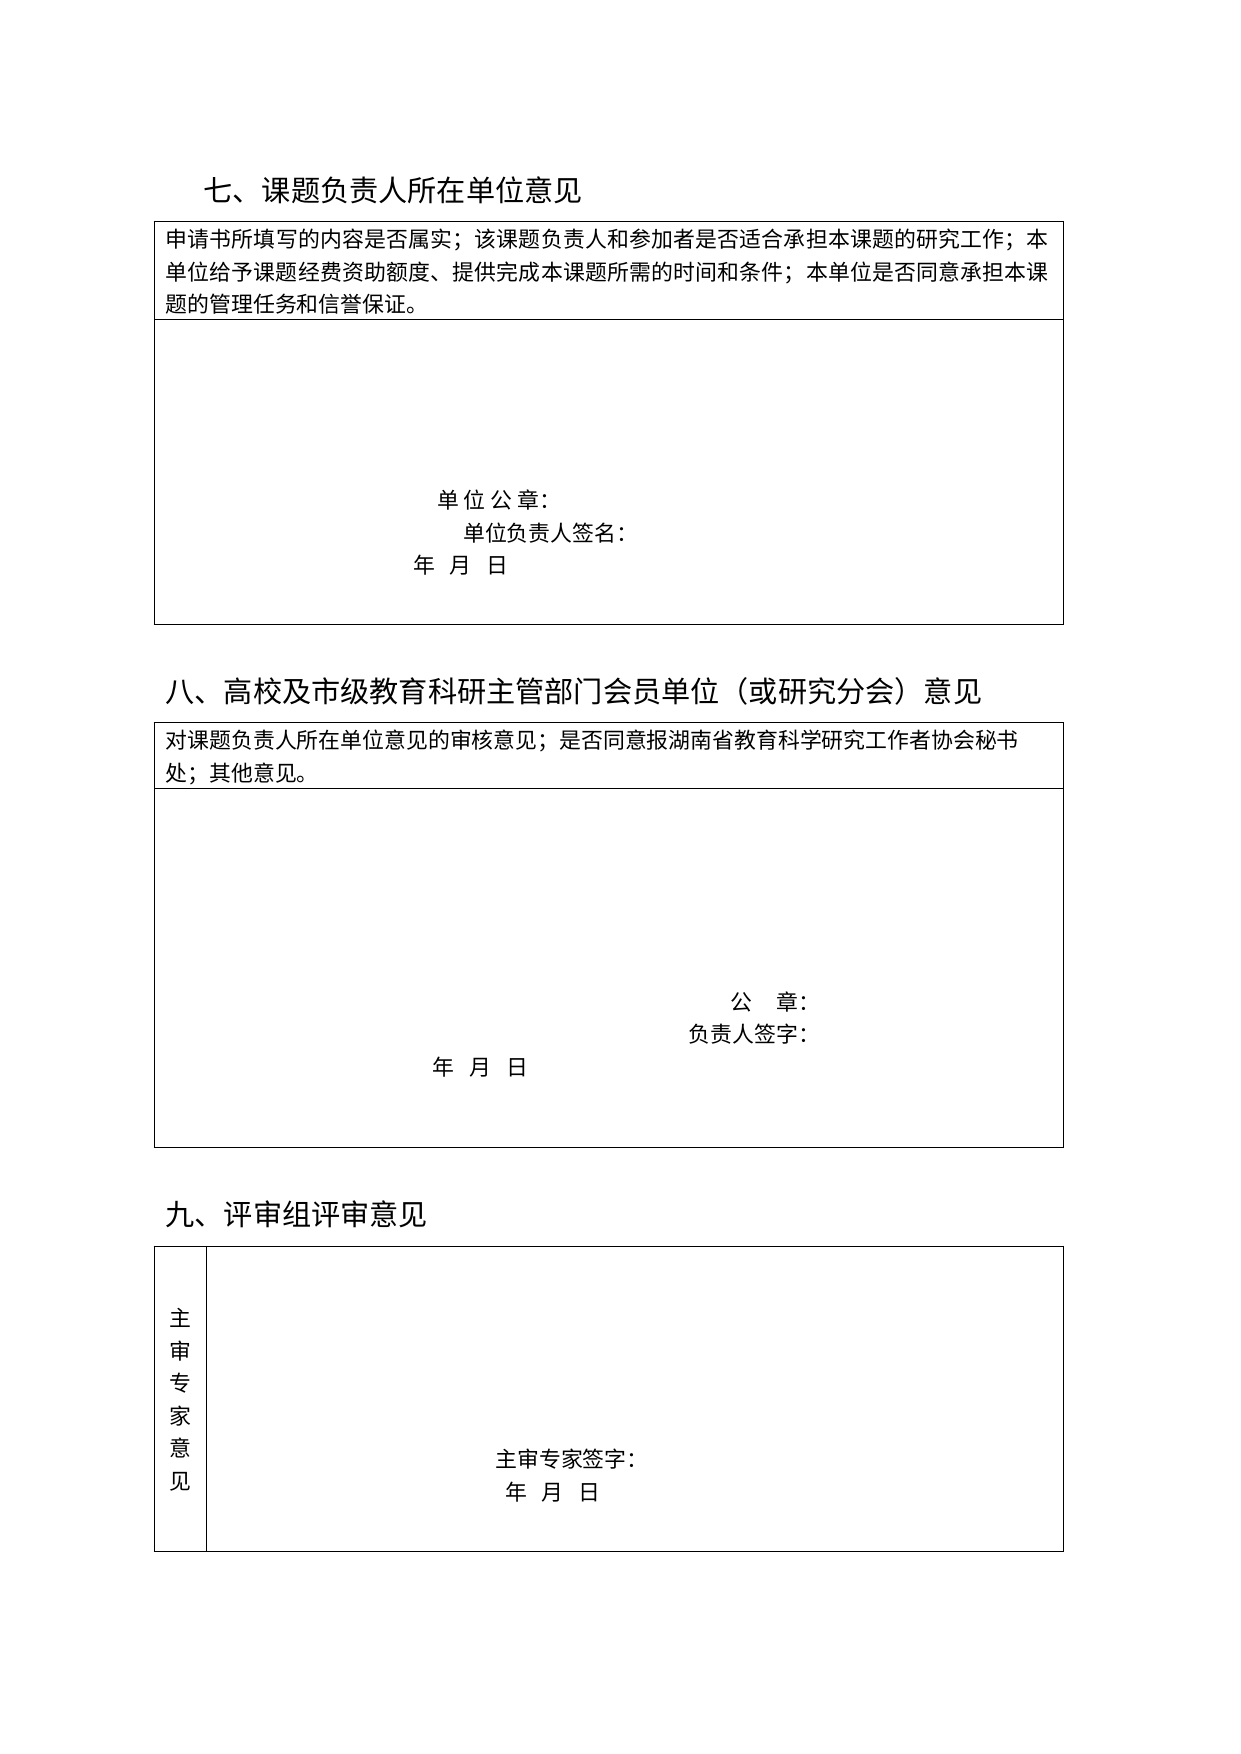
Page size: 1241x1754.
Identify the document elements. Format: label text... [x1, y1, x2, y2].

table_header 主 审 专 家 意 见 [155, 1247, 206, 1551]
text 八、高校及市级教育科研主管部门会员单位（或研究分会）意见 [165, 657, 1075, 722]
table_cell 单 位 公 章： 单位负责人签名： 年 月 日 [155, 320, 1063, 623]
table_cell 公 章： 负责人签字： 年 月 日 [155, 789, 1063, 1147]
text 九、评审组评审意见 [165, 1181, 1075, 1246]
table_header 主审专家签字： 年 月 日 [207, 1247, 1063, 1551]
table_header 对课题负责人所在单位意见的审核意见；是否同意报湖南省教育科学研究工作者协会秘书处；其他意见。 [155, 723, 1063, 788]
table_header 申请书所填写的内容是否属实；该课题负责人和参加者是否适合承担本课题的研究工作；本单位给予课题经费资助额度、提供完成本课题所需的时间和条件；本单位是否同意承担本课题的管理任务和信誉保证。 [155, 222, 1063, 319]
text 七、课题负责人所在单位意见 [165, 156, 1075, 221]
